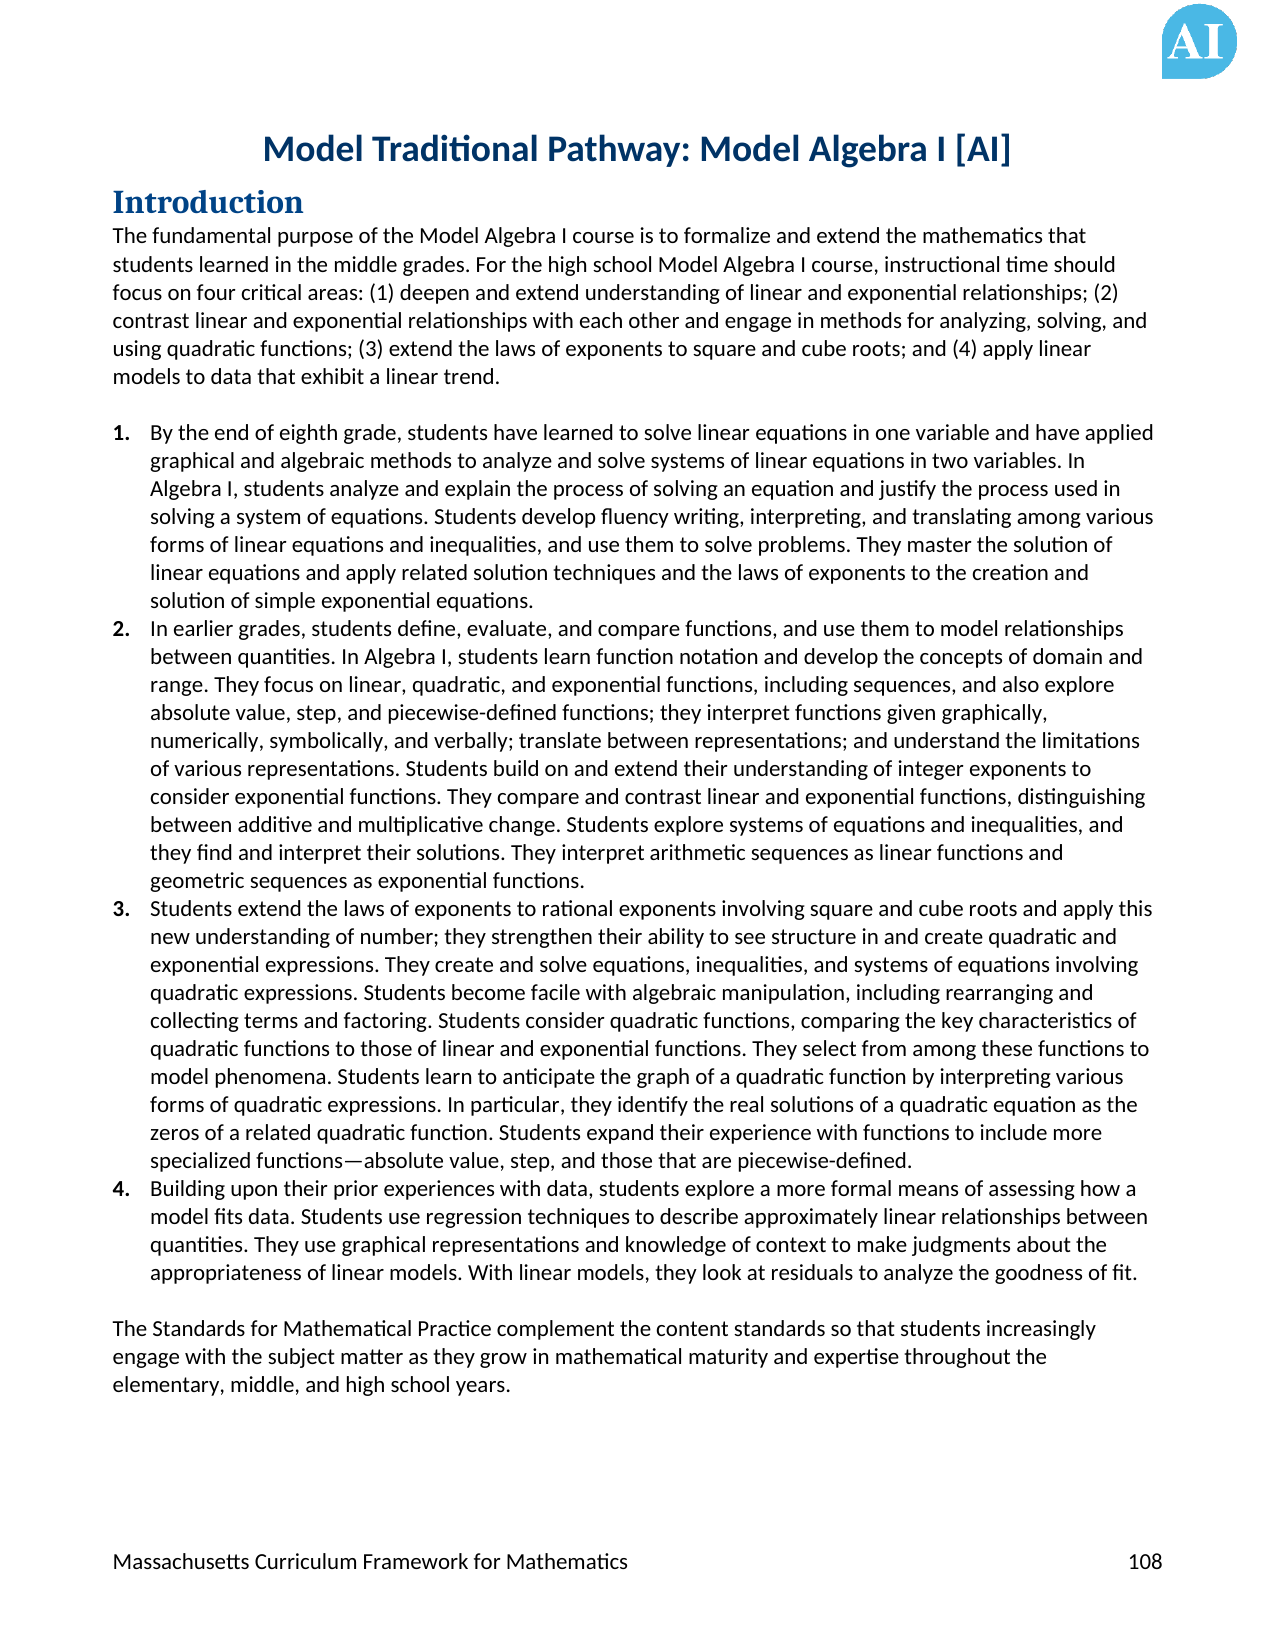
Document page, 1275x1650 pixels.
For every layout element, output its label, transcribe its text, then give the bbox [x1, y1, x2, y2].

text The fundamental purpose of the Model Algebra I course is to formalize and extend the mathematics that students learned in the middle grades. For the high school Model Algebra I course, instructional time should focus on four critical areas: (1) deepen and extend understanding of linear and exponential relationships; (2) contrast linear and exponential relationships with each other and engage in methods for analyzing, solving, and using quadratic functions; (3) extend the laws of exponents to square and cube roots; and (4) apply linear models to data that exhibit a linear trend. [112, 222, 1162, 390]
picture [1162, 3, 1237, 79]
subtitle Model Traditional Pathway: Model Algebra I [AI] [112, 125, 1162, 171]
list Students extend the laws of exponents to rational exponents involving square and cube roots and apply this new understanding of number; they strengthen their ability to see structure in and create quadratic and exponential expressions. They create and solve equations, inequalities, and systems of equations involving quadratic expressions. Students become facile with algebraic manipulation, including rearranging and collecting terms and factoring. Students consider quadratic functions, comparing the key characteristics of quadratic functions to those of linear and exponential functions. They select from among these functions to model phenomena. Students learn to anticipate the graph of a quadratic function by interpreting various forms of quadratic expressions. In particular, they identify the real solutions of a quadratic equation as the zeros of a related quadratic function. Students expand their experience with functions to include more specialized functions—absolute value, step, and those that are piecewise-defined. [112, 894, 1162, 1174]
text The Standards for Mathematical Practice complement the content standards so that students increasingly engage with the subject matter as they grow in mathematical maturity and expertise throughout the elementary, middle, and high school years. [112, 1314, 1162, 1398]
list In earlier grades, students define, evaluate, and compare functions, and use them to model relationships between quantities. In Algebra I, students learn function notation and develop the concepts of domain and range. They focus on linear, quadratic, and exponential functions, including sequences, and also explore absolute value, step, and piecewise-defined functions; they interpret functions given graphically, numerically, symbolically, and verbally; translate between representations; and understand the limitations of various representations. Students build on and extend their understanding of integer exponents to consider exponential functions. They compare and contrast linear and exponential functions, distinguishing between additive and multiplicative change. Students explore systems of equations and inequalities, and they find and interpret their solutions. They interpret arithmetic sequences as linear functions and geometric sequences as exponential functions. [112, 614, 1162, 894]
list By the end of eighth grade, students have learned to solve linear equations in one variable and have applied graphical and algebraic methods to analyze and solve systems of linear equations in two variables. In Algebra I, students analyze and explain the process of solving an equation and justify the process used in solving a system of equations. Students develop fluency writing, interpreting, and translating among various forms of linear equations and inequalities, and use them to solve problems. They master the solution of linear equations and apply related solution techniques and the laws of exponents to the creation and solution of simple exponential equations. [112, 418, 1162, 614]
list Building upon their prior experiences with data, students explore a more formal means of assessing how a model fits data. Students use regression techniques to describe approximately linear relationships between quantities. They use graphical representations and knowledge of context to make judgments about the appropriateness of linear models. With linear models, they look at residuals to analyze the goodness of fit. [112, 1174, 1162, 1286]
subtitle Introduction [112, 183, 1162, 222]
